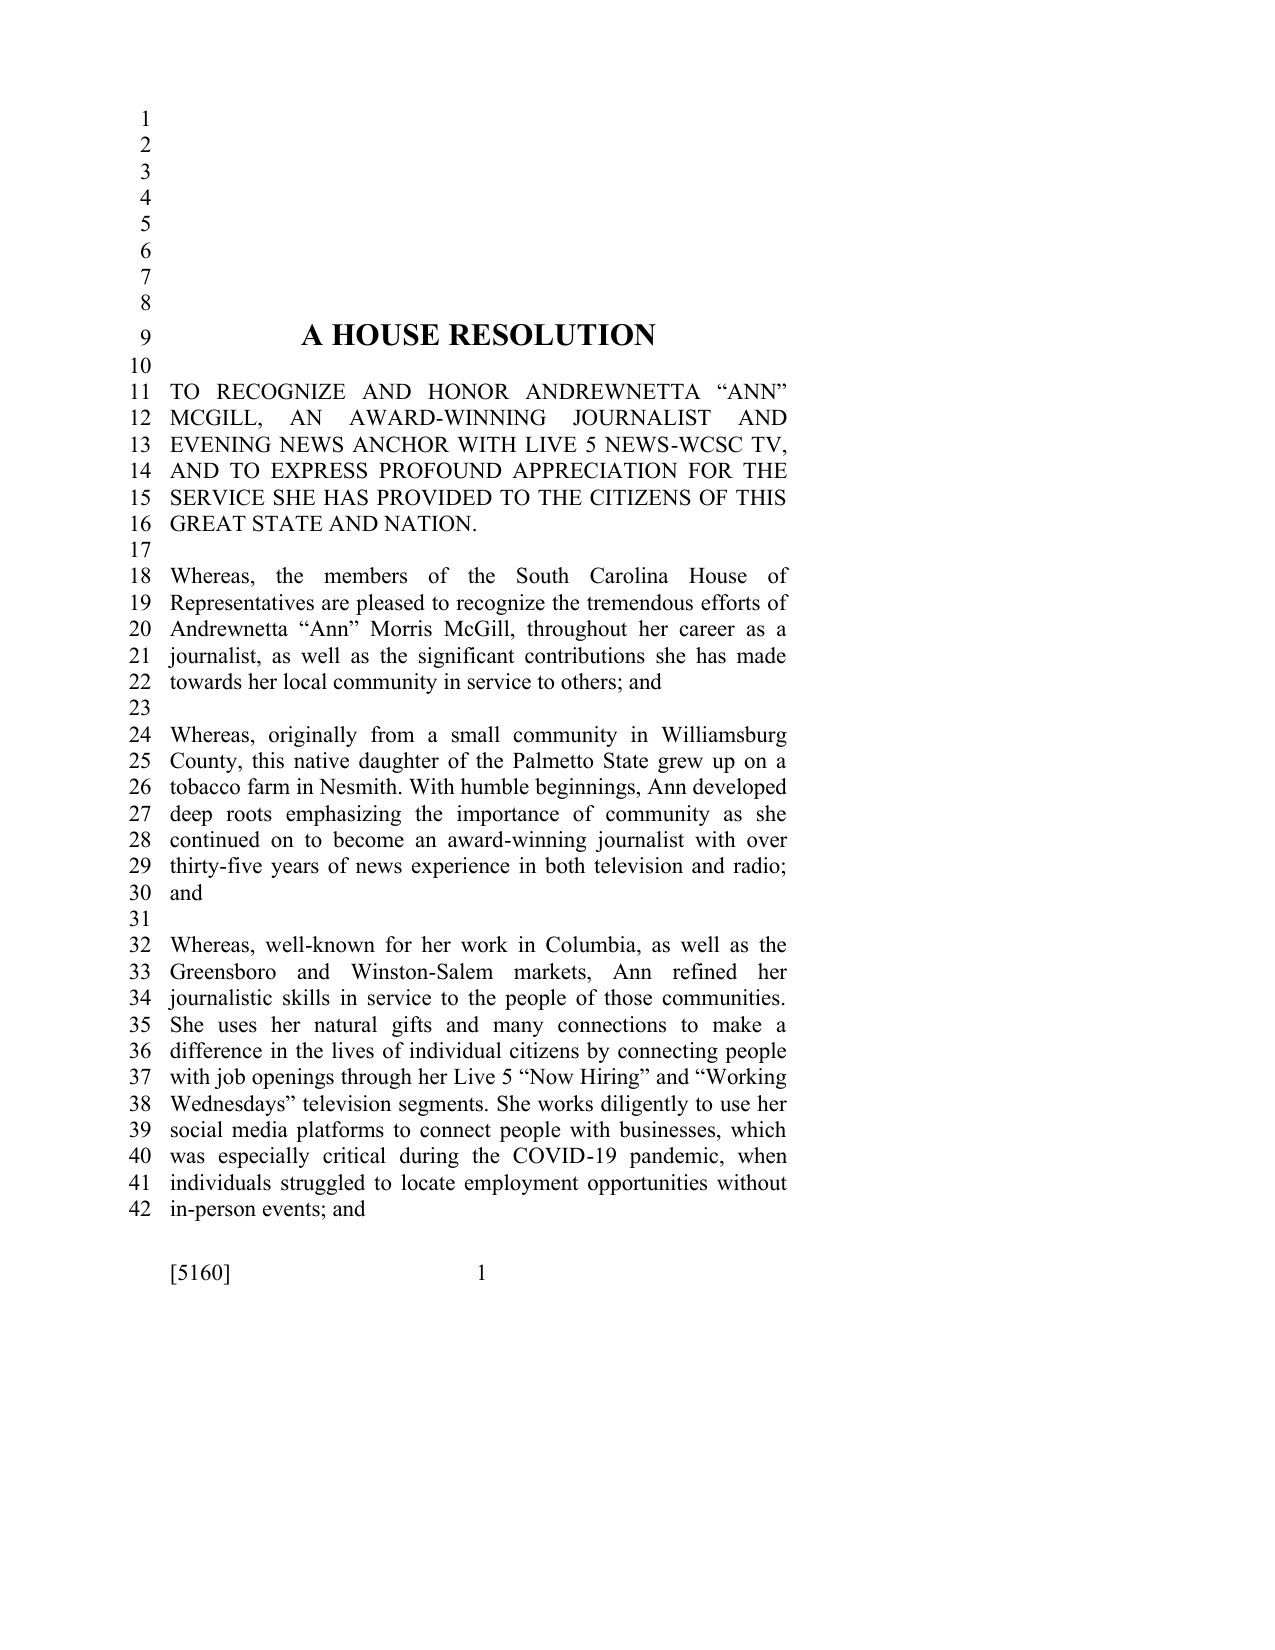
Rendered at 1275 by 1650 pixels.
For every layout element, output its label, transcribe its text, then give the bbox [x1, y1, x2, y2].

text Whereas, originally from a small community in Williamsburg County, this native daughter of the Palmetto State grew up on a tobacco farm in Nesmith. With humble beginnings, Ann developed deep roots emphasizing the importance of community as she continued on to become an award-winning journalist with over thirty-five years of news experience in both television and radio; and [169, 721, 787, 905]
text Whereas, well-known for her work in Columbia, as well as the Greensboro and Winston-Salem markets, Ann refined her journalistic skills in service to the people of those communities. She uses her natural gifts and many connections to make a difference in the lives of individual citizens by connecting people with job openings through her Live 5 “Now Hiring” and “Working Wednesdays” television segments. She works diligently to use her social media platforms to connect people with businesses, which was especially critical during the COVID-19 pandemic, when individuals struggled to locate employment opportunities without in-person events; and [169, 932, 787, 1221]
text A HOUSE RESOLUTION [169, 316, 787, 352]
text TO RECOGNIZE AND HONOR ANDREWNETTA “ANN” MCGILL, AN AWARD-WINNING JOURNALIST AND EVENING NEWS ANCHOR WITH LIVE 5 NEWS-WCSC TV, AND TO EXPRESS PROFOUND APPRECIATION FOR THE SERVICE SHE HAS PROVIDED TO THE CITIZENS OF THIS GREAT STATE AND NATION. [169, 378, 787, 536]
text Whereas, the members of the South Carolina House of Representatives are pleased to recognize the tremendous efforts of Andrewnetta “Ann” Morris McGill, throughout her career as a journalist, as well as the significant contributions she has made towards her local community in service to others; and [169, 563, 787, 694]
